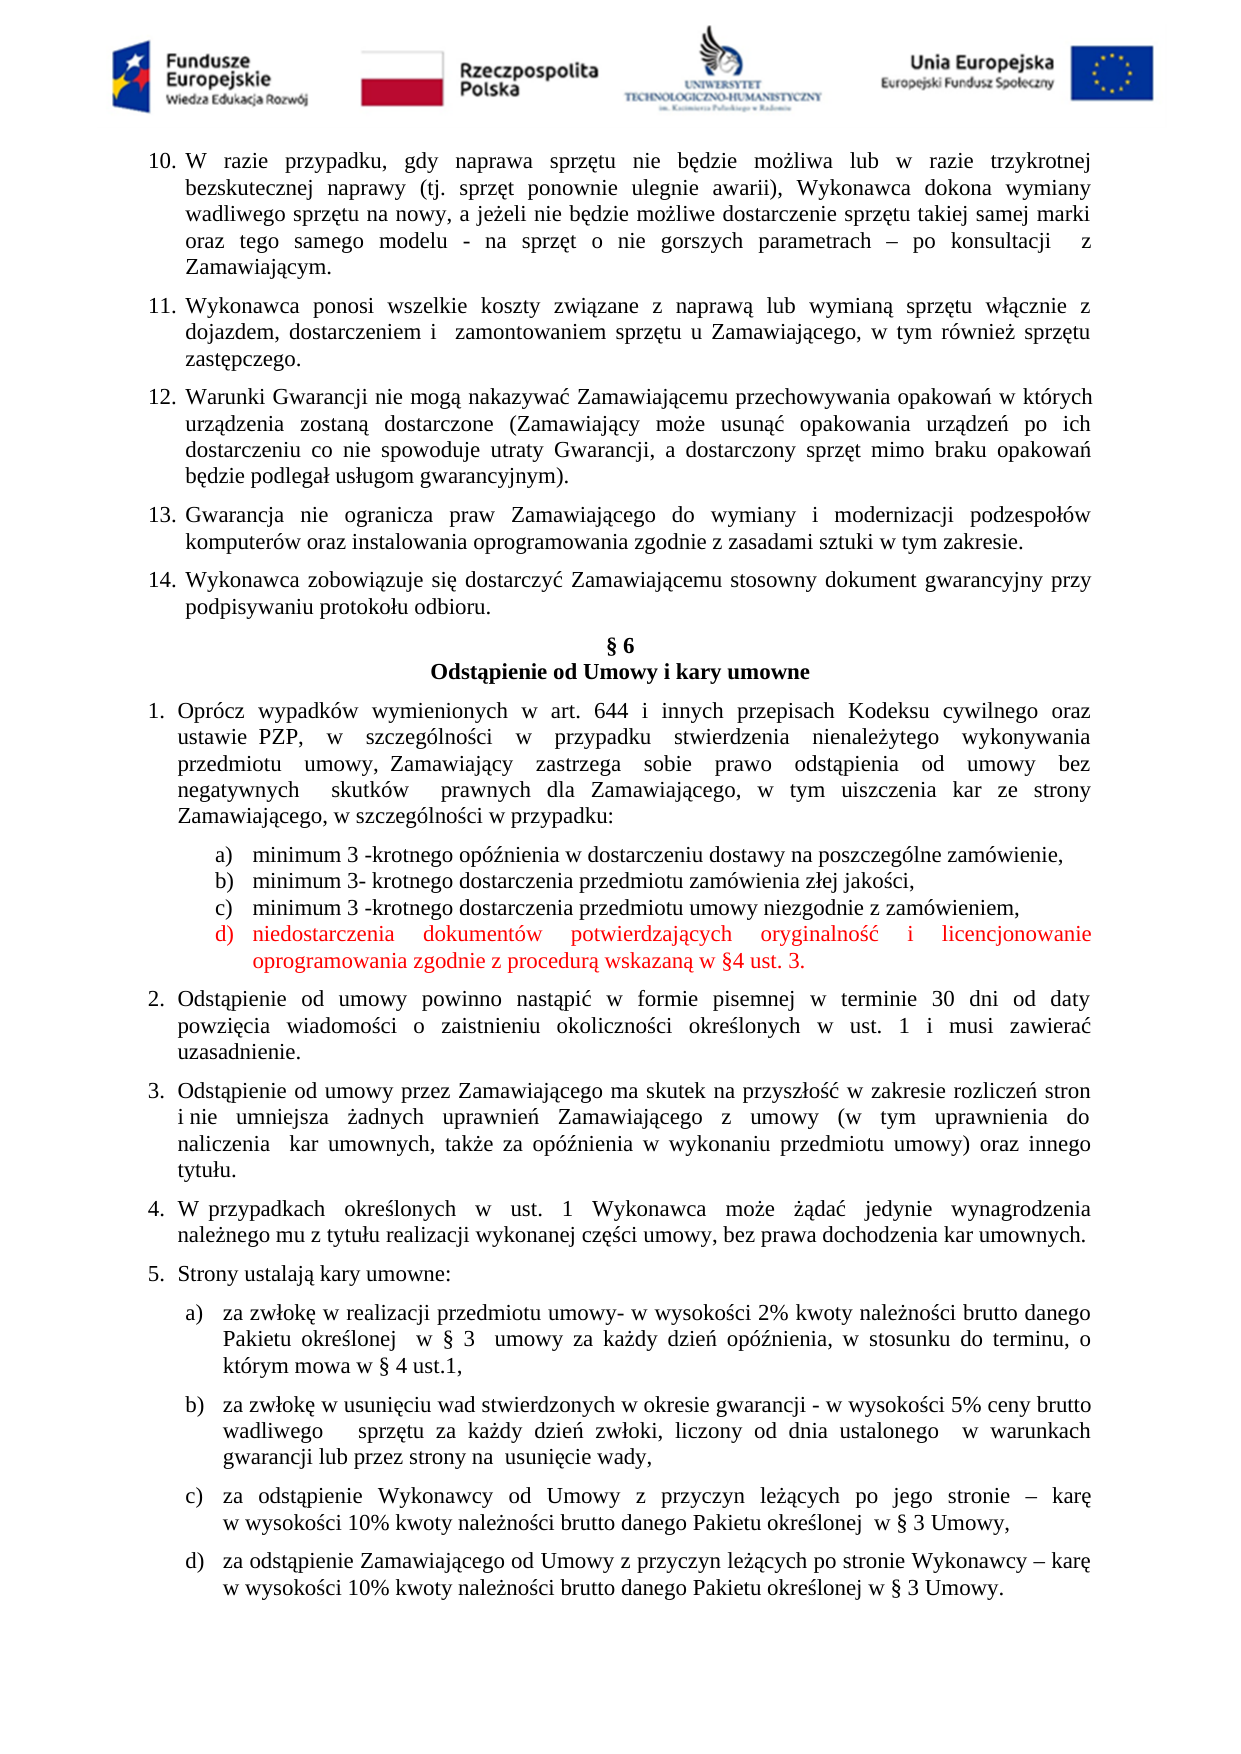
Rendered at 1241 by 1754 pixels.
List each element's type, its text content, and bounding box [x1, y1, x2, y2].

subtitle § 6 [148, 632, 1093, 658]
list minimum 3 -krotnego dostarczenia przedmiotu umowy niezgodnie z zamówieniem, [215, 894, 1093, 920]
list Wykonawca zobowiązuje się dostarczyć Zamawiającemu stosowny dokument gwarancyjny przy podpisywaniu protokołu odbioru. [148, 567, 1093, 619]
list Wykonawca ponosi wszelkie koszty związane z naprawą lub wymianą sprzętu włącznie z dojazdem, dostarczeniem i zamontowaniem sprzętu u Zamawiającego, w tym również sprzętu zastępczego. [148, 292, 1093, 371]
list niedostarczenia dokumentów potwierdzających oryginalność i licencjonowanie oprogramowania zgodnie z procedurą wskazaną w §4 ust. 3. [215, 920, 1093, 973]
subtitle Odstąpienie od Umowy i kary umowne [148, 658, 1093, 684]
list za zwłokę w realizacji przedmiotu umowy- w wysokości 2% kwoty należności brutto danego Pakietu określonej w § 3 umowy za każdy dzień opóźnienia, w stosunku do terminu, o którym mowa w § 4 ust.1, [185, 1299, 1093, 1378]
list W przypadkach określonych w ust. 1 Wykonawca może żądać jedynie wynagrodzenia należnego mu z tytułu realizacji wykonanej części umowy, bez prawa dochodzenia kar umownych. [148, 1195, 1093, 1248]
list minimum 3- krotnego dostarczenia przedmiotu zamówienia złej jakości, [215, 868, 1093, 894]
list Warunki Gwarancji nie mogą nakazywać Zamawiającemu przechowywania opakowań w których urządzenia zostaną dostarczone (Zamawiający może usunąć opakowania urządzeń po ich dostarczeniu co nie spowoduje utraty Gwarancji, a dostarczony sprzęt mimo braku opakowań będzie podlegał usługom gwarancyjnym). [148, 383, 1093, 489]
picture [95, 24, 1167, 127]
list minimum 3 -krotnego opóźnienia w dostarczeniu dostawy na poszczególne zamówienie, [215, 841, 1093, 868]
list Odstąpienie od umowy powinno nastąpić w formie pisemnej w terminie 30 dni od daty powzięcia wiadomości o zaistnieniu okoliczności określonych w ust. 1 i musi zawierać uzasadnienie. [148, 986, 1093, 1064]
list za zwłokę w usunięciu wad stwierdzonych w okresie gwarancji - w wysokości 5% ceny brutto wadliwego sprzętu za każdy dzień zwłoki, liczony od dnia ustalonego w warunkach gwarancji lub przez strony na usunięcie wady, [185, 1391, 1093, 1470]
list za odstąpienie Wykonawcy od Umowy z przyczyn leżących po jego stronie – karę w wysokości 10% kwoty należności brutto danego Pakietu określonej w § 3 Umowy, [185, 1482, 1093, 1535]
list Gwarancja nie ogranicza praw Zamawiającego do wymiany i modernizacji podzespołów komputerów oraz instalowania oprogramowania zgodnie z zasadami sztuki w tym zakresie. [148, 501, 1093, 554]
list W razie przypadku, gdy naprawa sprzętu nie będzie możliwa lub w razie trzykrotnej bezskutecznej naprawy (tj. sprzęt ponownie ulegnie awarii), Wykonawca dokona wymiany wadliwego sprzętu na nowy, a jeżeli nie będzie możliwe dostarczenie sprzętu takiej samej marki oraz tego samego modelu - na sprzęt o nie gorszych parametrach – po konsultacji z Zamawiającym. [148, 148, 1093, 279]
list Oprócz wypadków wymienionych w art. 644 i innych przepisach Kodeksu cywilnego oraz ustawie PZP, w szczególności w przypadku stwierdzenia nienależytego wykonywania przedmiotu umowy, Zamawiający zastrzega sobie prawo odstąpienia od umowy bez negatywnych skutków prawnych dla Zamawiającego, w tym uiszczenia kar ze strony Zamawiającego, w szczególności w przypadku: [148, 697, 1093, 829]
list Odstąpienie od umowy przez Zamawiającego ma skutek na przyszłość w zakresie rozliczeń stron i nie umniejsza żadnych uprawnień Zamawiającego z umowy (w tym uprawnienia do naliczenia kar umownych, także za opóźnienia w wykonaniu przedmiotu umowy) oraz innego tytułu. [148, 1077, 1093, 1182]
list za odstąpienie Zamawiającego od Umowy z przyczyn leżących po stronie Wykonawcy – karę w wysokości 10% kwoty należności brutto danego Pakietu określonej w § 3 Umowy. [185, 1547, 1093, 1600]
list Strony ustalają kary umowne: [148, 1260, 1093, 1287]
